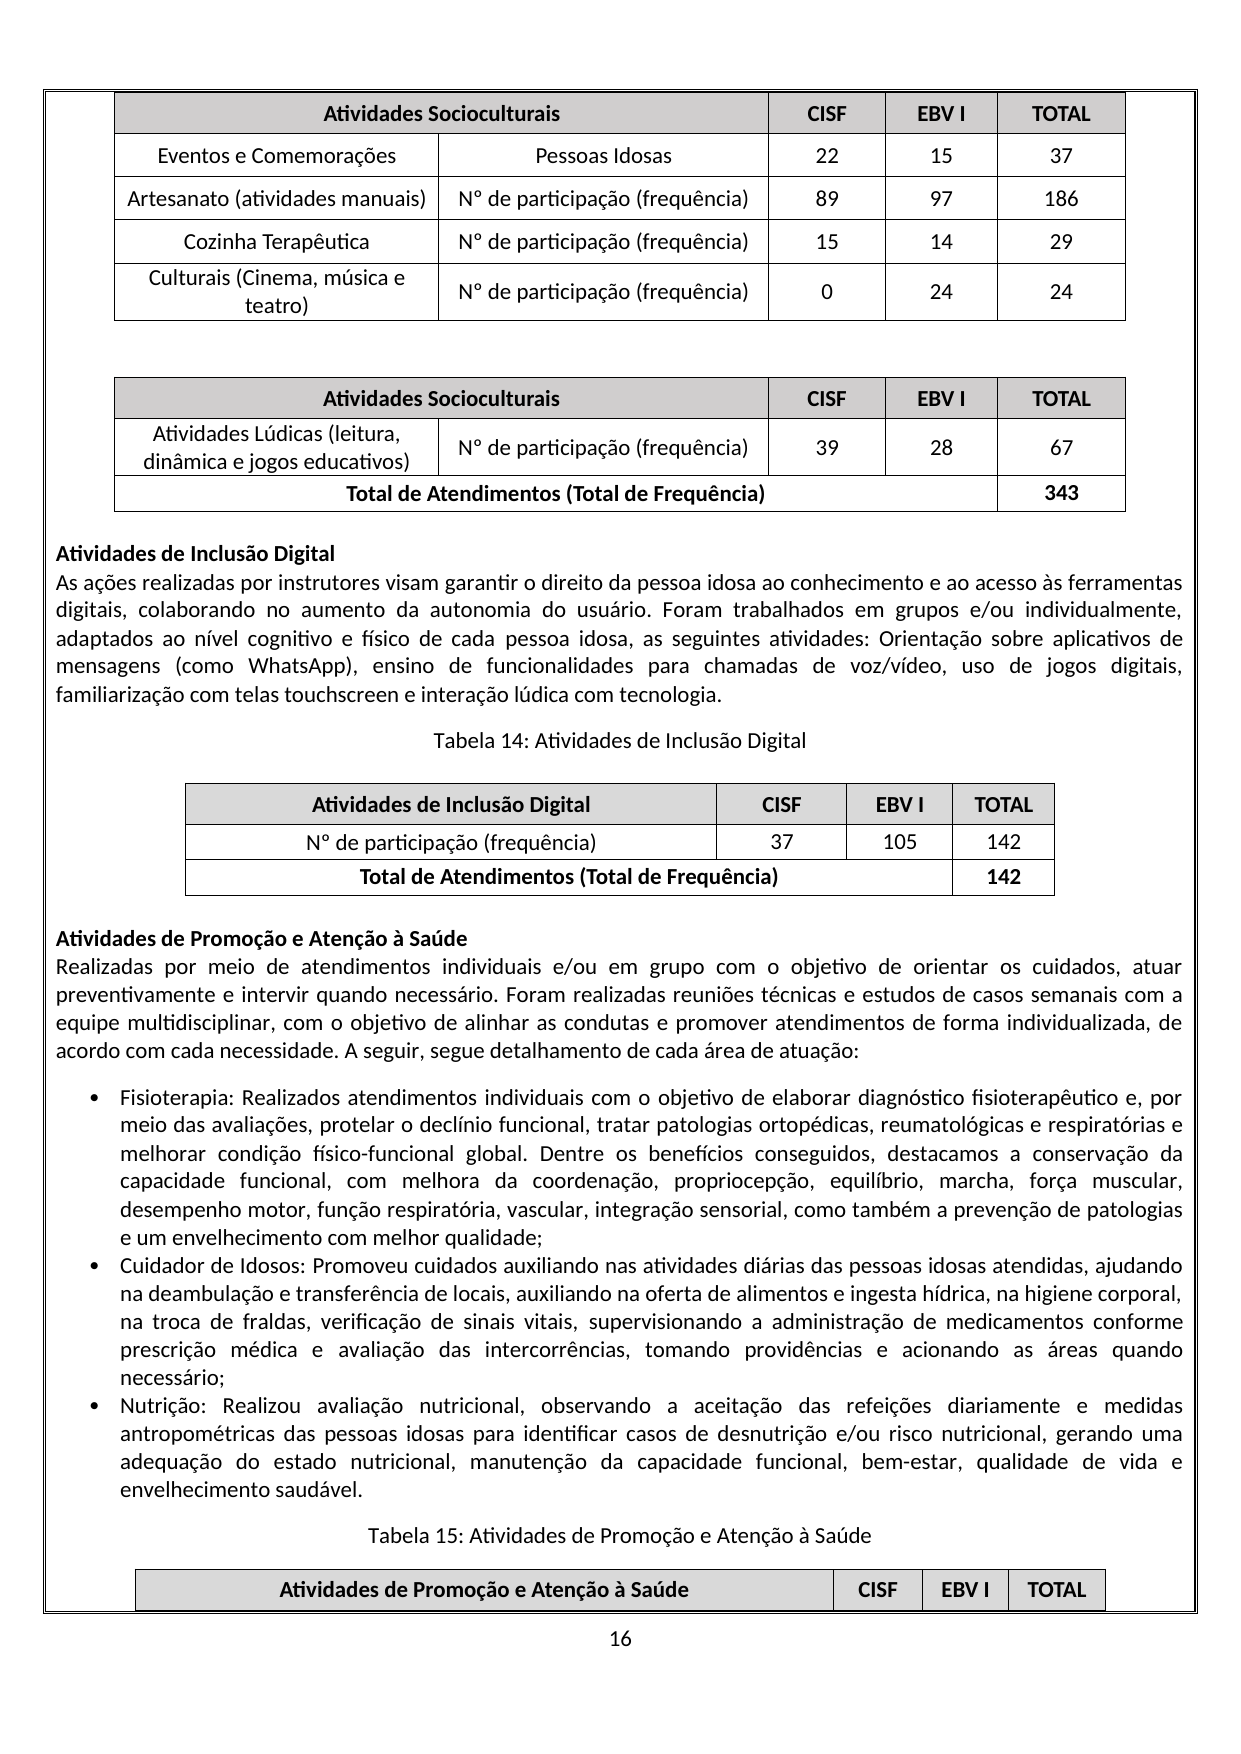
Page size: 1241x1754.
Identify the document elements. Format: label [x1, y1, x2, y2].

table_cell [46, 92, 1194, 1611]
